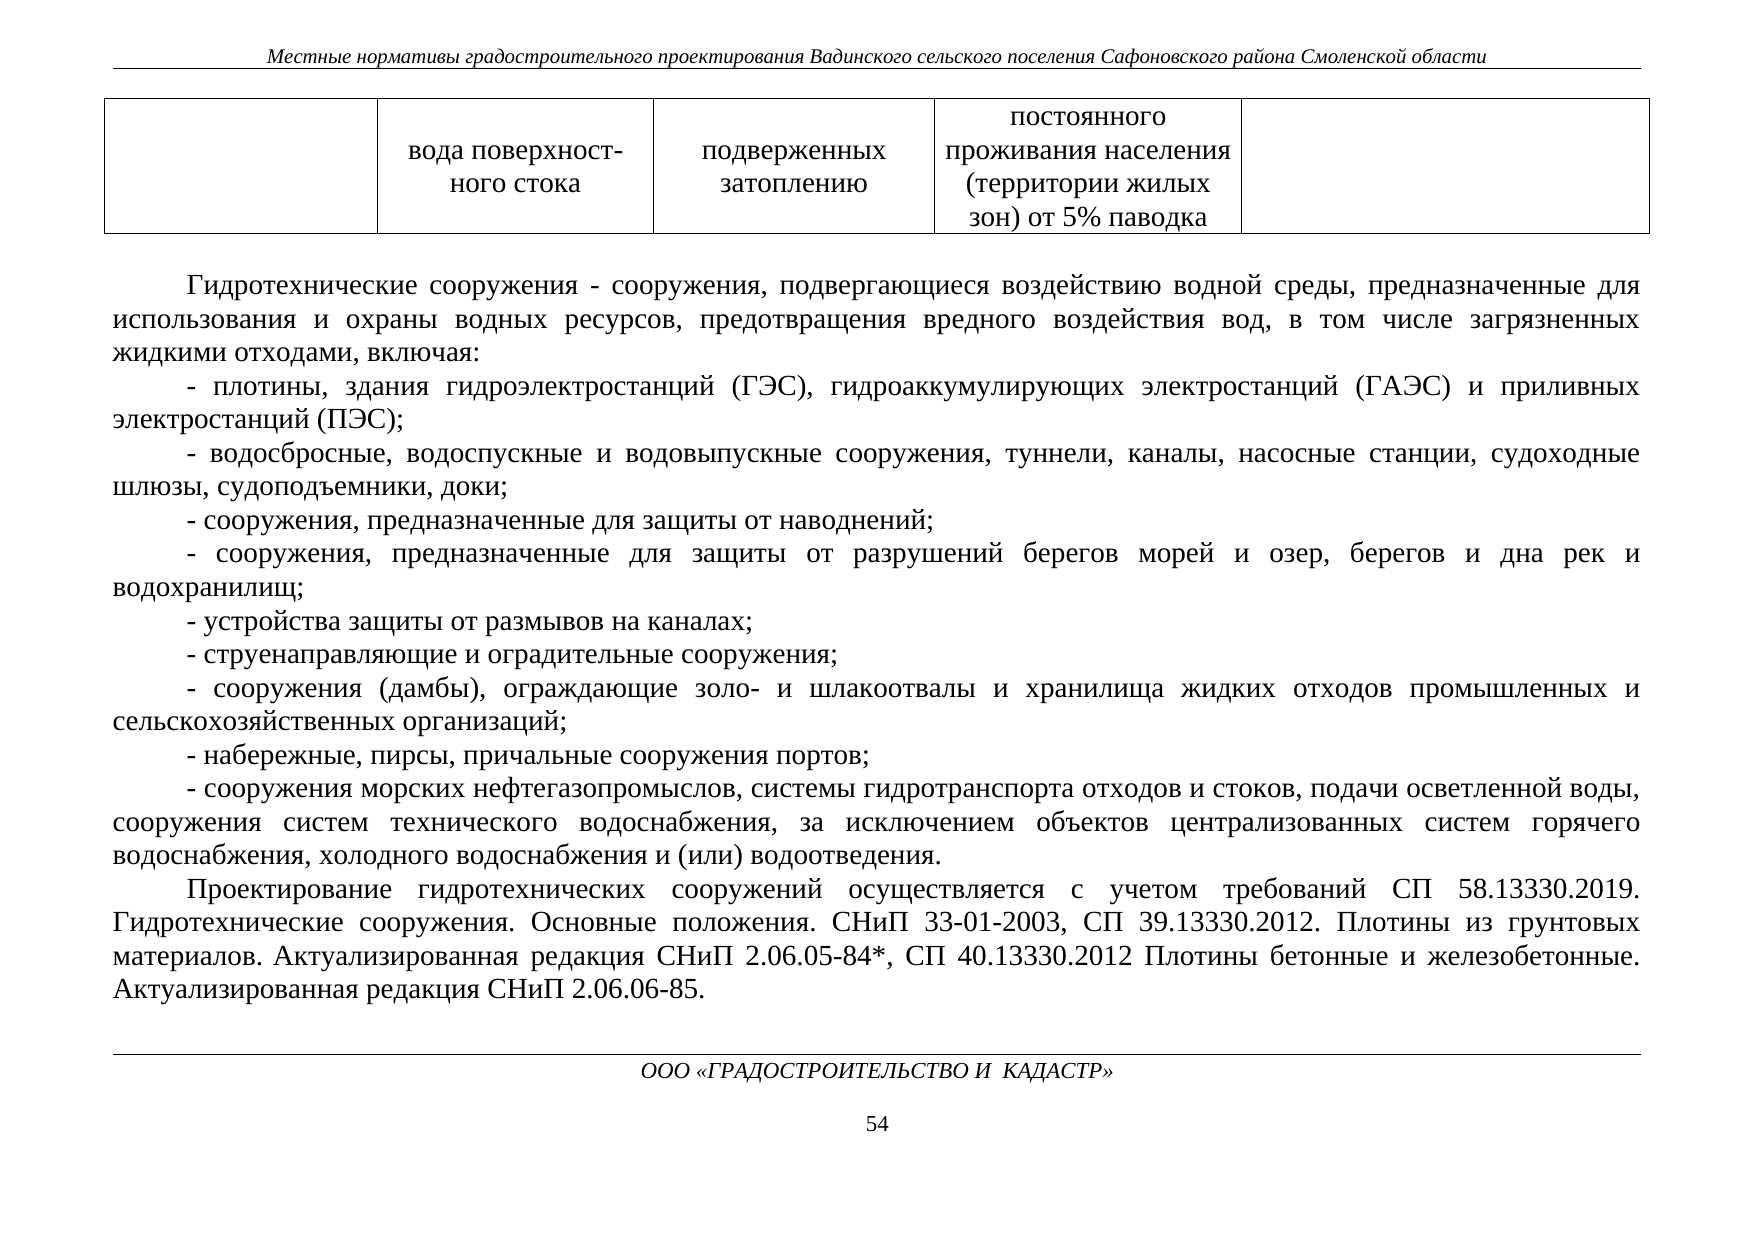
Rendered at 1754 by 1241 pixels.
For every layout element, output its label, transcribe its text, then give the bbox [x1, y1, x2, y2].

text - водосбросные, водоспускные и водовыпускные сооружения, туннели, каналы, насосные станции, судоходные шлюзы, судоподъемники, доки; [112, 435, 1641, 502]
text - устройства защиты от размывов на каналах; [112, 603, 1641, 636]
text - струенаправляющие и оградительные сооружения; [112, 636, 1641, 670]
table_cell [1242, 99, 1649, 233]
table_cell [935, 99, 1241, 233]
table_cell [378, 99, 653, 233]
text - сооружения морских нефтегазопромыслов, системы гидротранспорта отходов и стоков, подачи осветленной воды, сооружения систем технического водоснабжения, за исключением объектов централизованных систем горячего водоснабжения, холодного водоснабжения и (или) водоотведения. [112, 770, 1641, 871]
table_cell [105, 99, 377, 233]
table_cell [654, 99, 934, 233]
text - сооружения, предназначенные для защиты от наводнений; [112, 502, 1641, 536]
text Гидротехнические сооружения - сооружения, подвергающиеся воздействию водной среды, предназначенные для использования и охраны водных ресурсов, предотвращения вредного воздействия вод, в том числе загрязненных жидкими отходами, включая: [112, 267, 1641, 368]
text - набережные, пирсы, причальные сооружения портов; [112, 737, 1641, 770]
text - плотины, здания гидроэлектростанций (ГЭС), гидроаккумулирующих электростанций (ГАЭС) и приливных электростанций (ПЭС); [112, 368, 1641, 435]
text - сооружения (дамбы), ограждающие золо- и шлакоотвалы и хранилища жидких отходов промышленных и сельскохозяйственных организаций; [112, 670, 1641, 737]
text - сооружения, предназначенные для защиты от разрушений берегов морей и озер, берегов и дна рек и водохранилищ; [112, 536, 1641, 603]
text Проектирование гидротехнических сооружений осуществляется с учетом требований СП 58.13330.2019. Гидротехнические сооружения. Основные положения. СНиП 33-01-2003, СП 39.13330.2012. Плотины из грунтовых материалов. Актуализированная редакция СНиП 2.06.05-84*, СП 40.13330.2012 Плотины бетонные и железобетонные. Актуализированная редакция СНиП 2.06.06-85. [112, 871, 1641, 1005]
